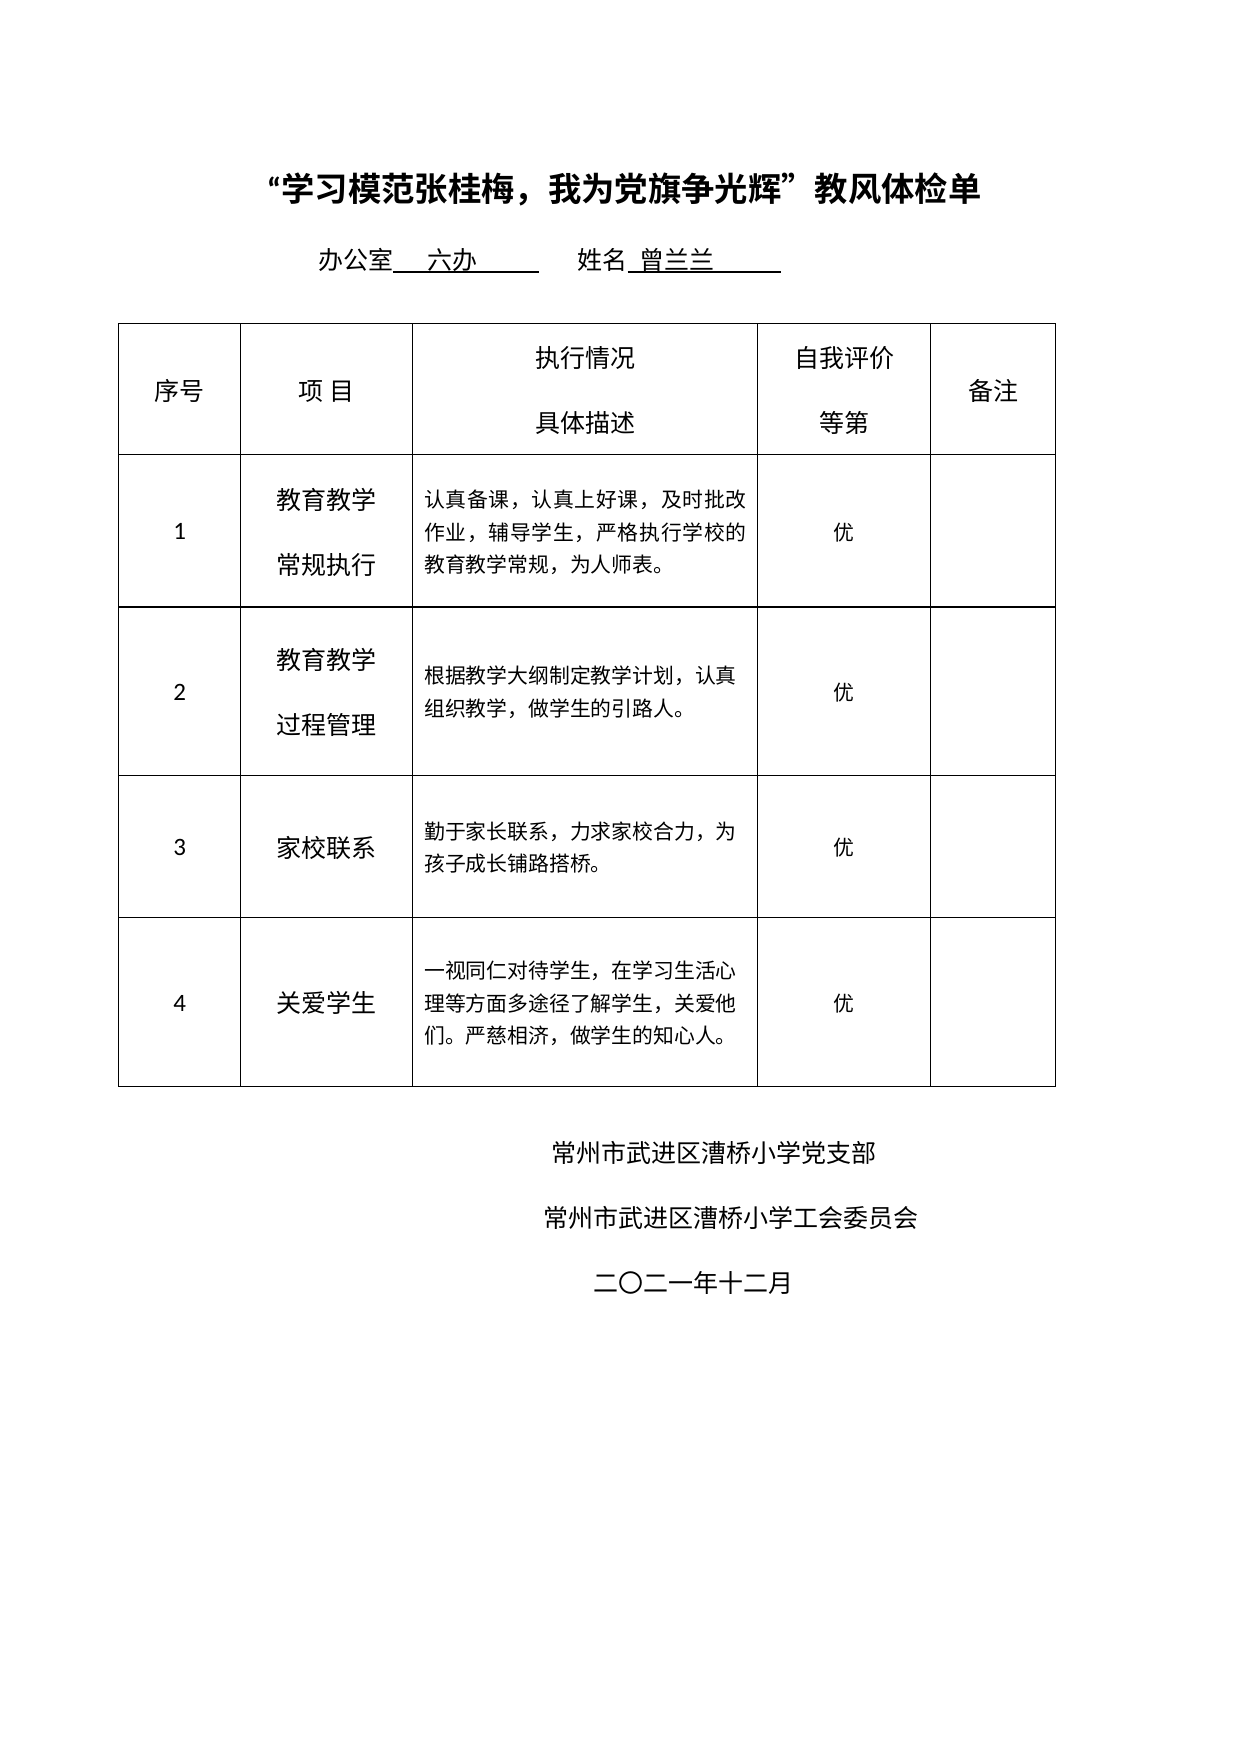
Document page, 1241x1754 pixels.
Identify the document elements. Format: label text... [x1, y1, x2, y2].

table_cell 教育教学 过程管理 [241, 608, 412, 775]
table_header 备注 [931, 324, 1055, 454]
table_cell 家校联系 [241, 776, 412, 917]
table_cell 3 [119, 776, 240, 917]
table_header 自我评价 等第 [758, 324, 930, 454]
text 办公室 六办 姓名 曾兰兰 [118, 226, 1122, 291]
table_cell 一视同仁对待学生，在学习生活心理等方面多途径了解学生，关爱他们。严慈相济，做学生的知心人。 [413, 918, 757, 1086]
table_cell 勤于家长联系，力求家校合力，为孩子成长铺路搭桥。 [413, 776, 757, 917]
text 常州市武进区漕桥小学党支部 [118, 1119, 1122, 1184]
table_cell 教育教学 常规执行 [241, 455, 412, 606]
text 二〇二一年十二月 [118, 1249, 1122, 1314]
table_cell 关爱学生 [241, 918, 412, 1086]
table_cell 根据教学大纲制定教学计划，认真组织教学，做学生的引路人。 [413, 608, 757, 775]
table_cell 优 [758, 455, 930, 606]
table_cell [931, 776, 1055, 917]
table_cell 优 [758, 918, 930, 1086]
table_cell 2 [119, 608, 240, 775]
table_cell 优 [758, 608, 930, 775]
table_cell [931, 608, 1055, 775]
text 常州市武进区漕桥小学工会委员会 [118, 1184, 1122, 1249]
table_cell [931, 455, 1055, 606]
table_cell 优 [758, 776, 930, 917]
table_cell 1 [119, 455, 240, 606]
table_header 执行情况 具体描述 [413, 324, 757, 454]
table_header 序号 [119, 324, 240, 454]
table_cell [931, 918, 1055, 1086]
table_header 项 目 [241, 324, 412, 454]
text “学习模范张桂梅，我为党旗争光辉”教风体检单 [118, 154, 1122, 219]
table_cell 4 [119, 918, 240, 1086]
table_cell 认真备课，认真上好课，及时批改作业，辅导学生，严格执行学校的教育教学常规，为人师表。 [413, 455, 757, 606]
